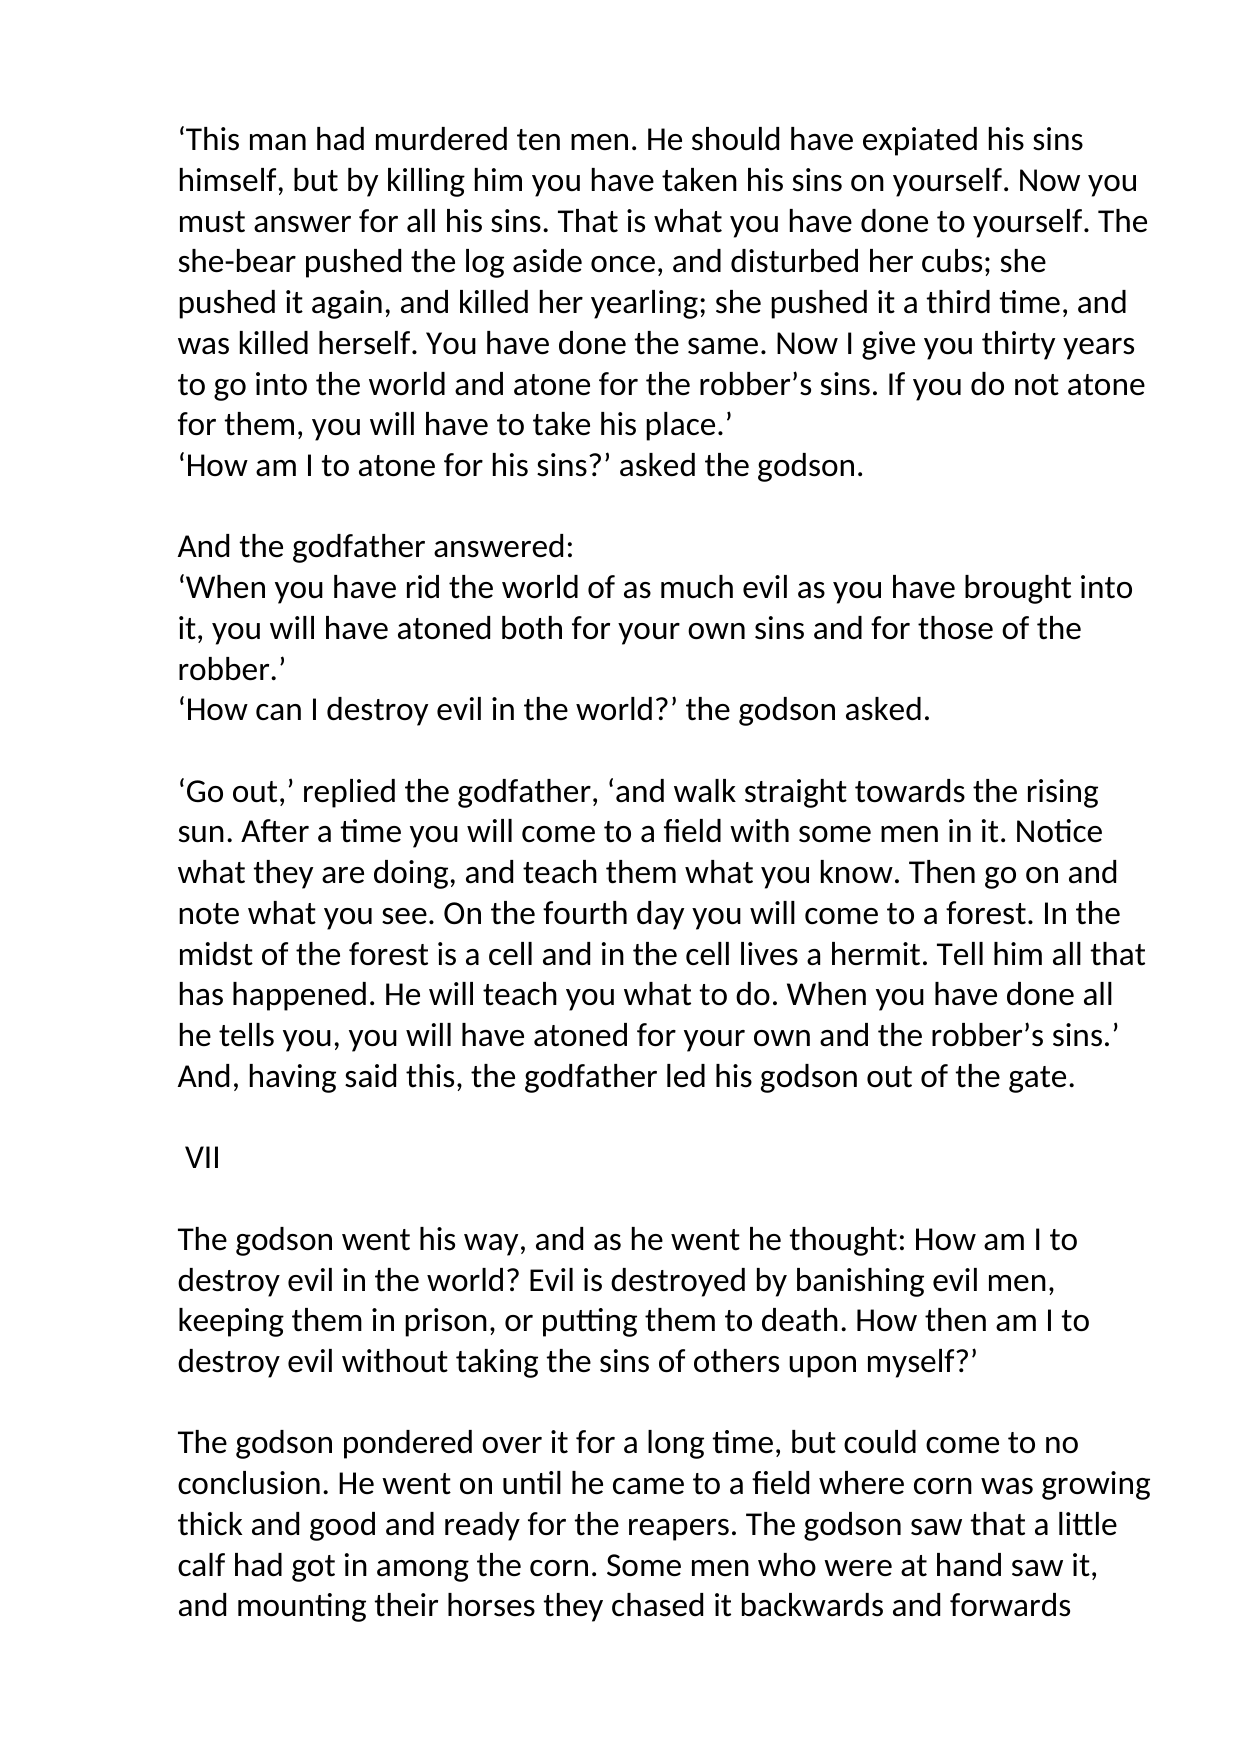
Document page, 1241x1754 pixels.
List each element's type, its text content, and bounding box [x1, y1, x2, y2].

text ‘This man had murdered ten men. He should have expiated his sins himself, but by killing him you have taken his sins on yourself. Now you must answer for all his sins. That is what you have done to yourself. The she-bear pushed the log aside once, and disturbed her cubs; she pushed it again, and killed her yearling; she pushed it a third time, and was killed herself. You have done the same. Now I give you thirty years to go into the world and atone for the robber’s sins. If you do not atone for them, you will have to take his place.’ [177, 118, 1152, 444]
text And, having said this, the godfather led his godson out of the gate. [177, 1055, 1152, 1096]
text VII [177, 1136, 1152, 1177]
text ‘How can I destroy evil in the world?’ the godson asked. [177, 688, 1152, 729]
text The godson went his way, and as he went he thought: How am I to destroy evil in the world? Evil is destroyed by banishing evil men, keeping them in prison, or putting them to death. How then am I to destroy evil without taking the sins of others upon myself?’ [177, 1218, 1152, 1381]
text And the godfather answered: [177, 525, 1152, 566]
text ‘Go out,’ replied the godfather, ‘and walk straight towards the rising sun. After a time you will come to a field with some men in it. Notice what they are doing, and teach them what you know. Then go on and note what you see. On the fourth day you will come to a forest. In the midst of the forest is a cell and in the cell lives a hermit. Tell him all that has happened. He will teach you what to do. When you have done all he tells you, you will have atoned for your own and the robber’s sins.’ [177, 770, 1152, 1055]
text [177, 1421, 1152, 1625]
text ‘When you have rid the world of as much evil as you have brought into it, you will have atoned both for your own sins and for those of the robber.’ [177, 566, 1152, 688]
text ‘How am I to atone for his sins?’ asked the godson. [177, 444, 1152, 485]
